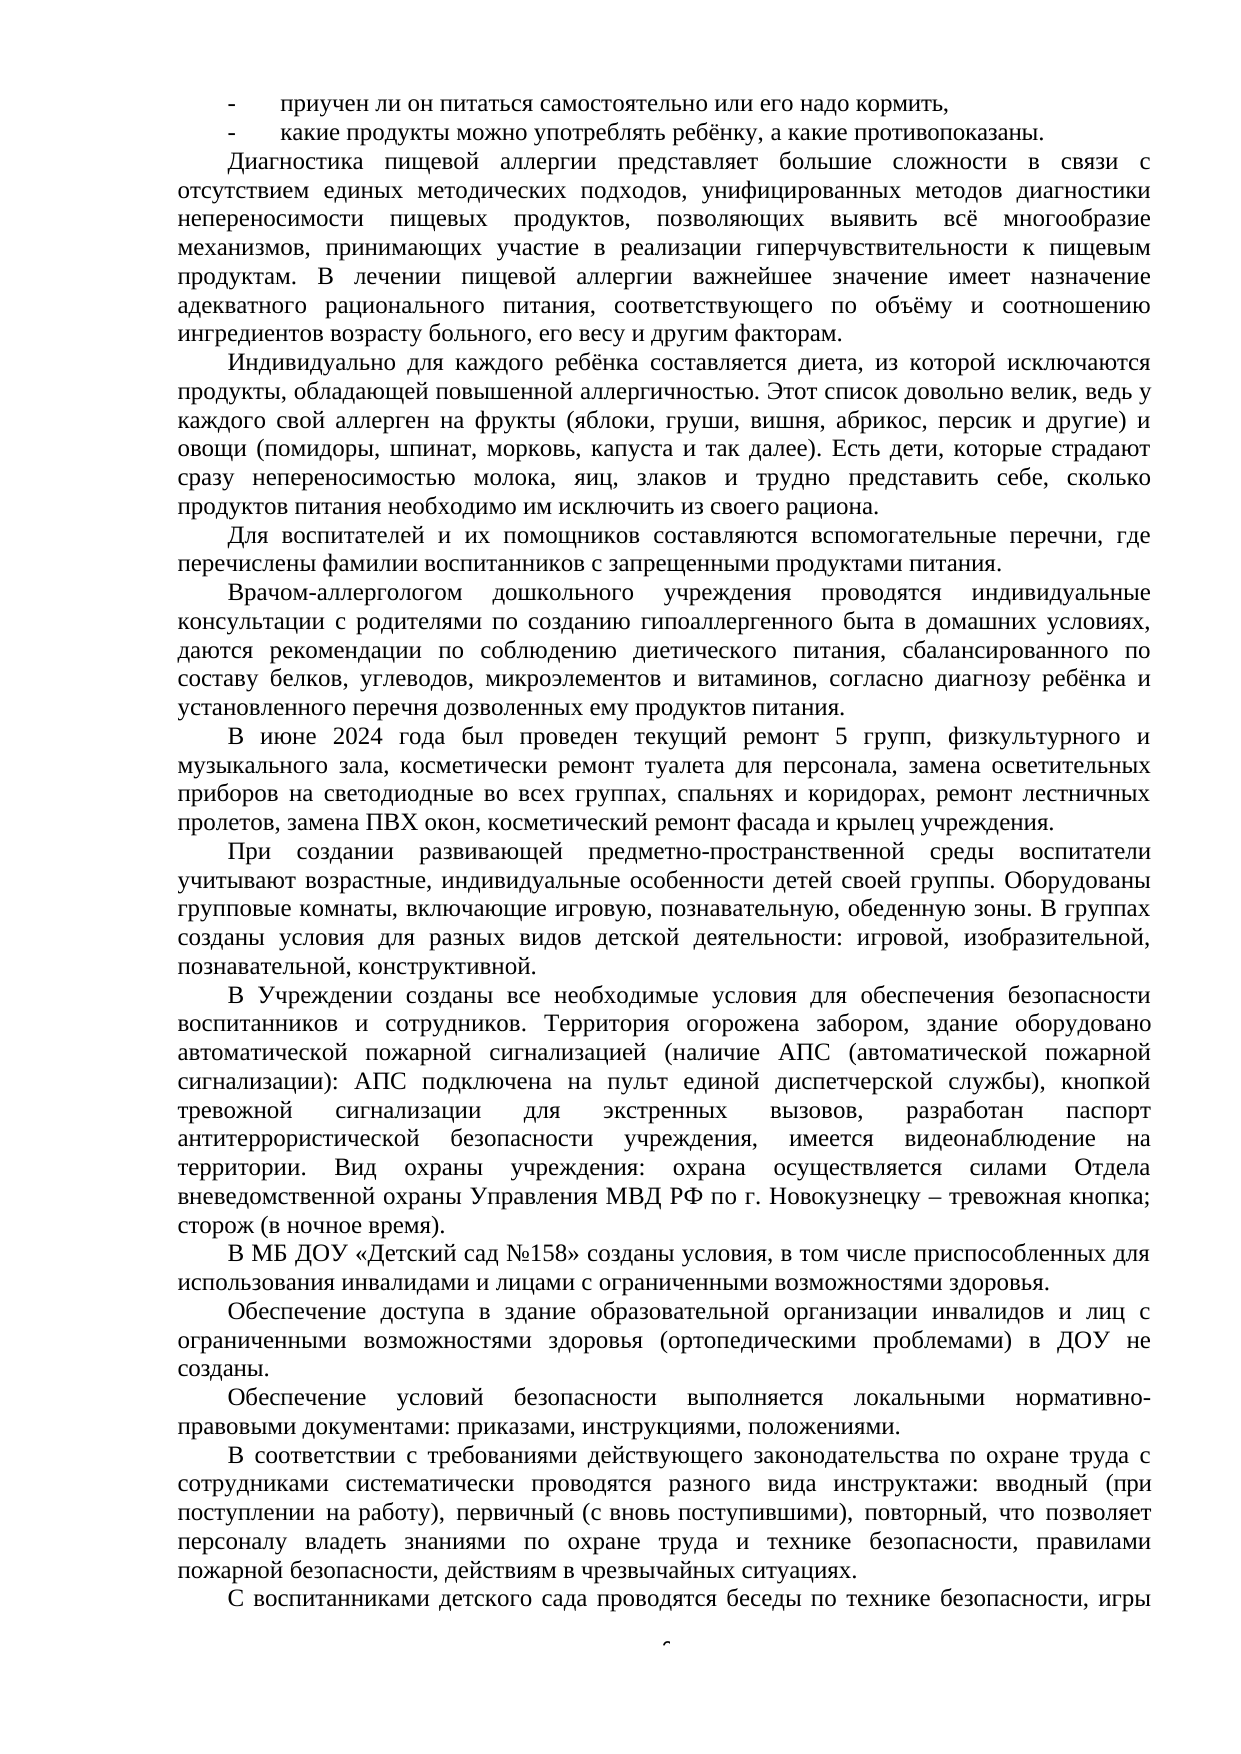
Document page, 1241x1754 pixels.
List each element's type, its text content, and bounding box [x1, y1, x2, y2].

text Обеспечение доступа в здание образовательной организации инвалидов и лиц с ограниченными возможностями здоровья (ортопедическими проблемами) в ДОУ не созданы. [177, 1296, 1152, 1382]
text В МБ ДОУ «Детский сад №158» созданы условия, в том числе приспособленных для использования инвалидами и лицами с ограниченными возможностями здоровья. [177, 1238, 1152, 1296]
text Врачом-аллергологом дошкольного учреждения проводятся индивидуальные консультации с родителями по созданию гипоаллергенного быта в домашних условиях, даются рекомендации по соблюдению диетического питания, сбалансированного по составу белков, углеводов, микроэлементов и витаминов, согласно диагнозу ребёнка и установленного перечня дозволенных ему продуктов питания. [177, 577, 1152, 721]
text В июне 2024 года был проведен текущий ремонт 5 групп, физкультурного и музыкального зала, косметически ремонт туалета для персонала, замена осветительных приборов на светодиодные во всех группах, спальнях и коридорах, ремонт лестничных пролетов, замена ПВХ окон, косметический ремонт фасада и крылец учреждения. [177, 721, 1152, 836]
list какие продукты можно употреблять ребёнку, а какие противопоказаны. [177, 117, 1152, 146]
text В соответствии с требованиями действующего законодательства по охране труда с сотрудниками систематически проводятся разного вида инструктажи: вводный (при поступлении на работу), первичный (с вновь поступившими), повторный, что позволяет персоналу владеть знаниями по охране труда и технике безопасности, правилами пожарной безопасности, действиям в чрезвычайных ситуациях. [177, 1440, 1152, 1583]
text При создании развивающей предметно-пространственной среды воспитатели учитывают возрастные, индивидуальные особенности детей своей группы. Оборудованы групповые комнаты, включающие игровую, познавательную, обеденную зоны. В группах созданы условия для разных видов детской деятельности: игровой, изобразительной, познавательной, конструктивной. [177, 836, 1152, 980]
text Обеспечение условий безопасности выполняется локальными нормативно- правовыми документами: приказами, инструкциями, положениями. [177, 1382, 1152, 1440]
text Для воспитателей и их помощников составляются вспомогательные перечни, где перечислены фамилии воспитанников с запрещенными продуктами питания. [177, 520, 1152, 577]
text Диагностика пищевой аллергии представляет большие сложности в связи с отсутствием единых методических подходов, унифицированных методов диагностики непереносимости пищевых продуктов, позволяющих выявить всё многообразие механизмов, принимающих участие в реализации гиперчувствительности к пищевым продуктам. В лечении пищевой аллергии важнейшее значение имеет назначение адекватного рационального питания, соответствующего по объёму и соотношению ингредиентов возрасту больного, его весу и другим факторам. [177, 146, 1152, 347]
list приучен ли он питаться самостоятельно или его надо кормить, [177, 88, 1152, 117]
text В Учреждении созданы все необходимые условия для обеспечения безопасности воспитанников и сотрудников. Территория огорожена забором, здание оборудовано автоматической пожарной сигнализацией (наличие АПС (автоматической пожарной сигнализации): АПС подключена на пульт единой диспетчерской службы), кнопкой тревожной сигнализации для экстренных вызовов, разработан паспорт антитеррористической безопасности учреждения, имеется видеонаблюдение на территории. Вид охраны учреждения: охрана осуществляется силами Отдела вневедомственной охраны Управления МВД РФ по г. Новокузнецку – тревожная кнопка; сторож (в ночное время). [177, 980, 1152, 1238]
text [177, 1583, 1152, 1612]
text Индивидуально для каждого ребёнка составляется диета, из которой исключаются продукты, обладающей повышенной аллергичностью. Этот список довольно велик, ведь у каждого свой аллерген на фрукты (яблоки, груши, вишня, абрикос, персик и другие) и овощи (помидоры, шпинат, морковь, капуста и так далее). Есть дети, которые страдают сразу непереносимостью молока, яиц, злаков и трудно представить себе, сколько продуктов питания необходимо им исключить из своего рациона. [177, 347, 1152, 520]
